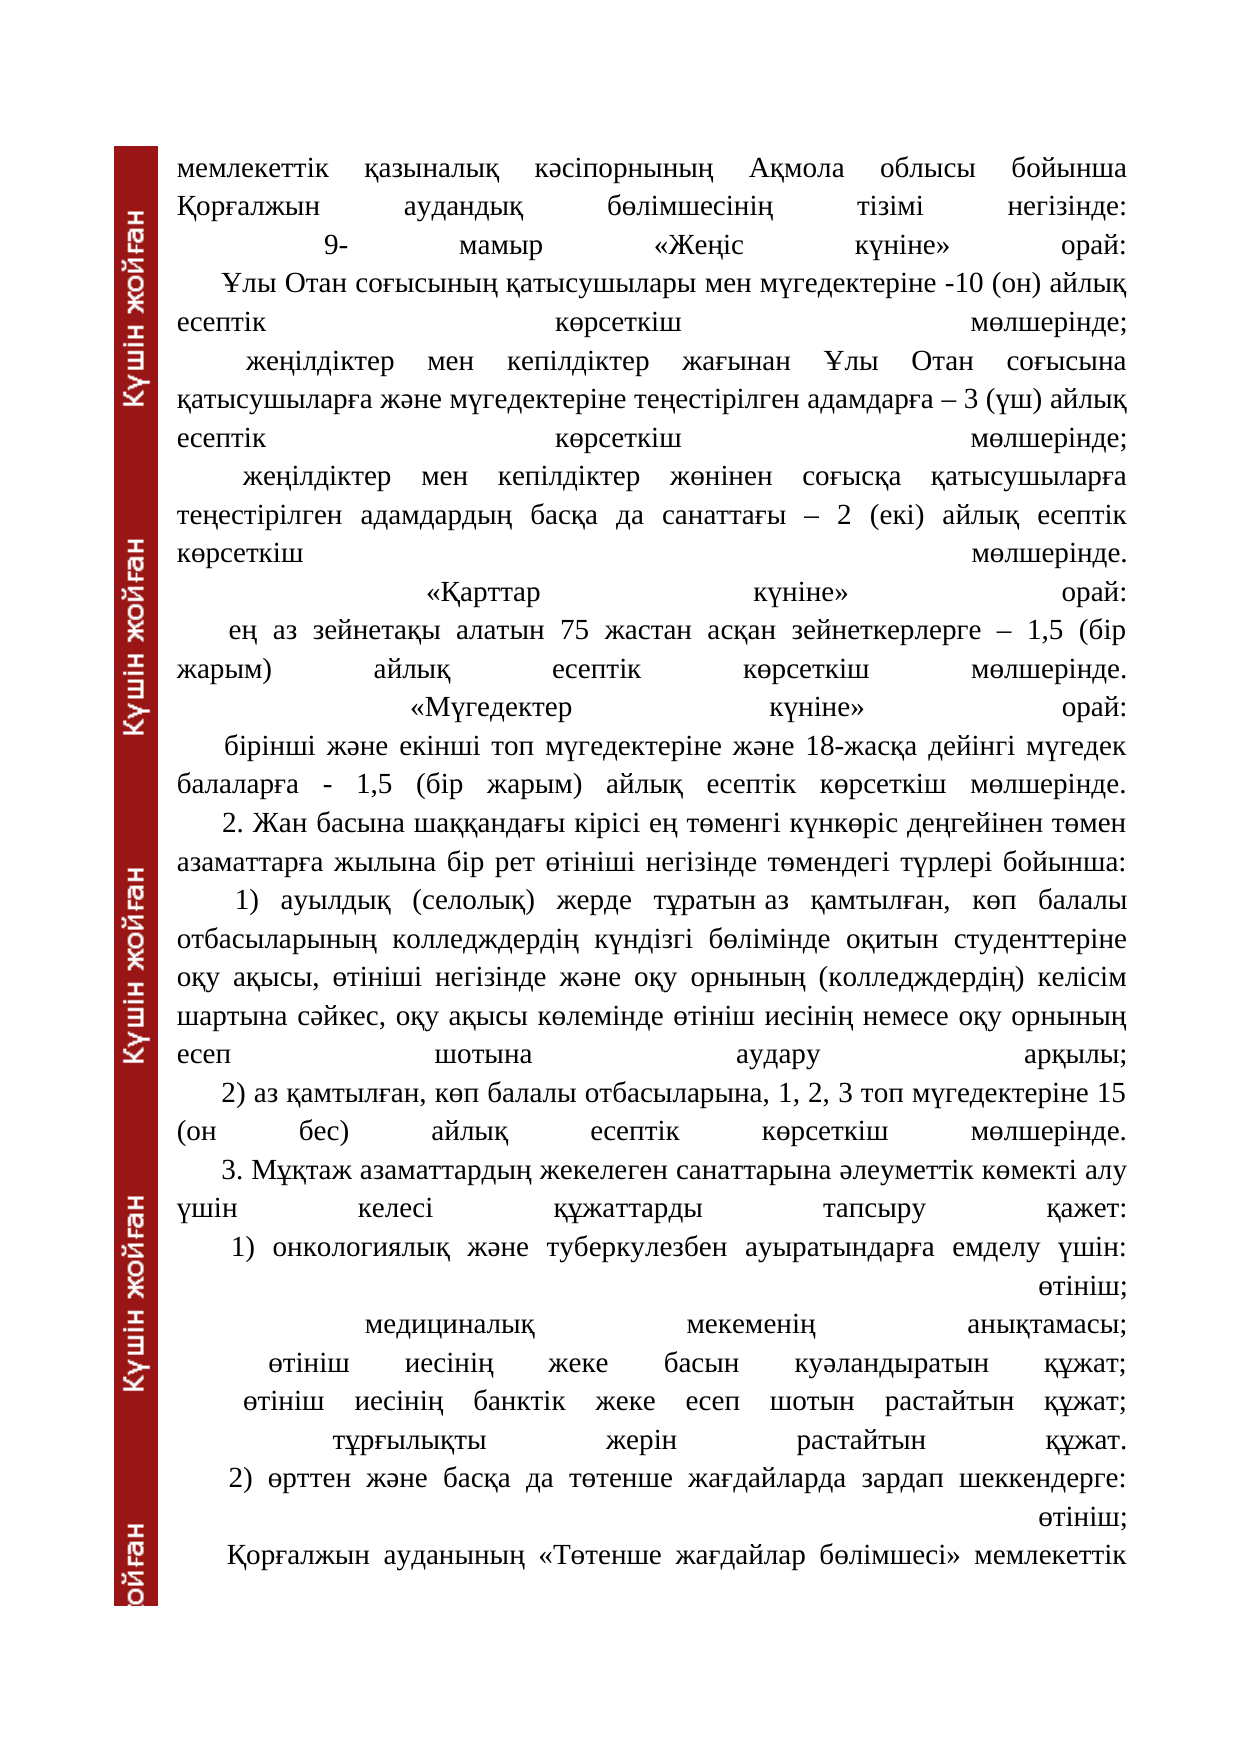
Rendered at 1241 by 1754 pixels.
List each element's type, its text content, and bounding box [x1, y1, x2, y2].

picture [114, 146, 158, 150]
picture [114, 1571, 158, 1606]
